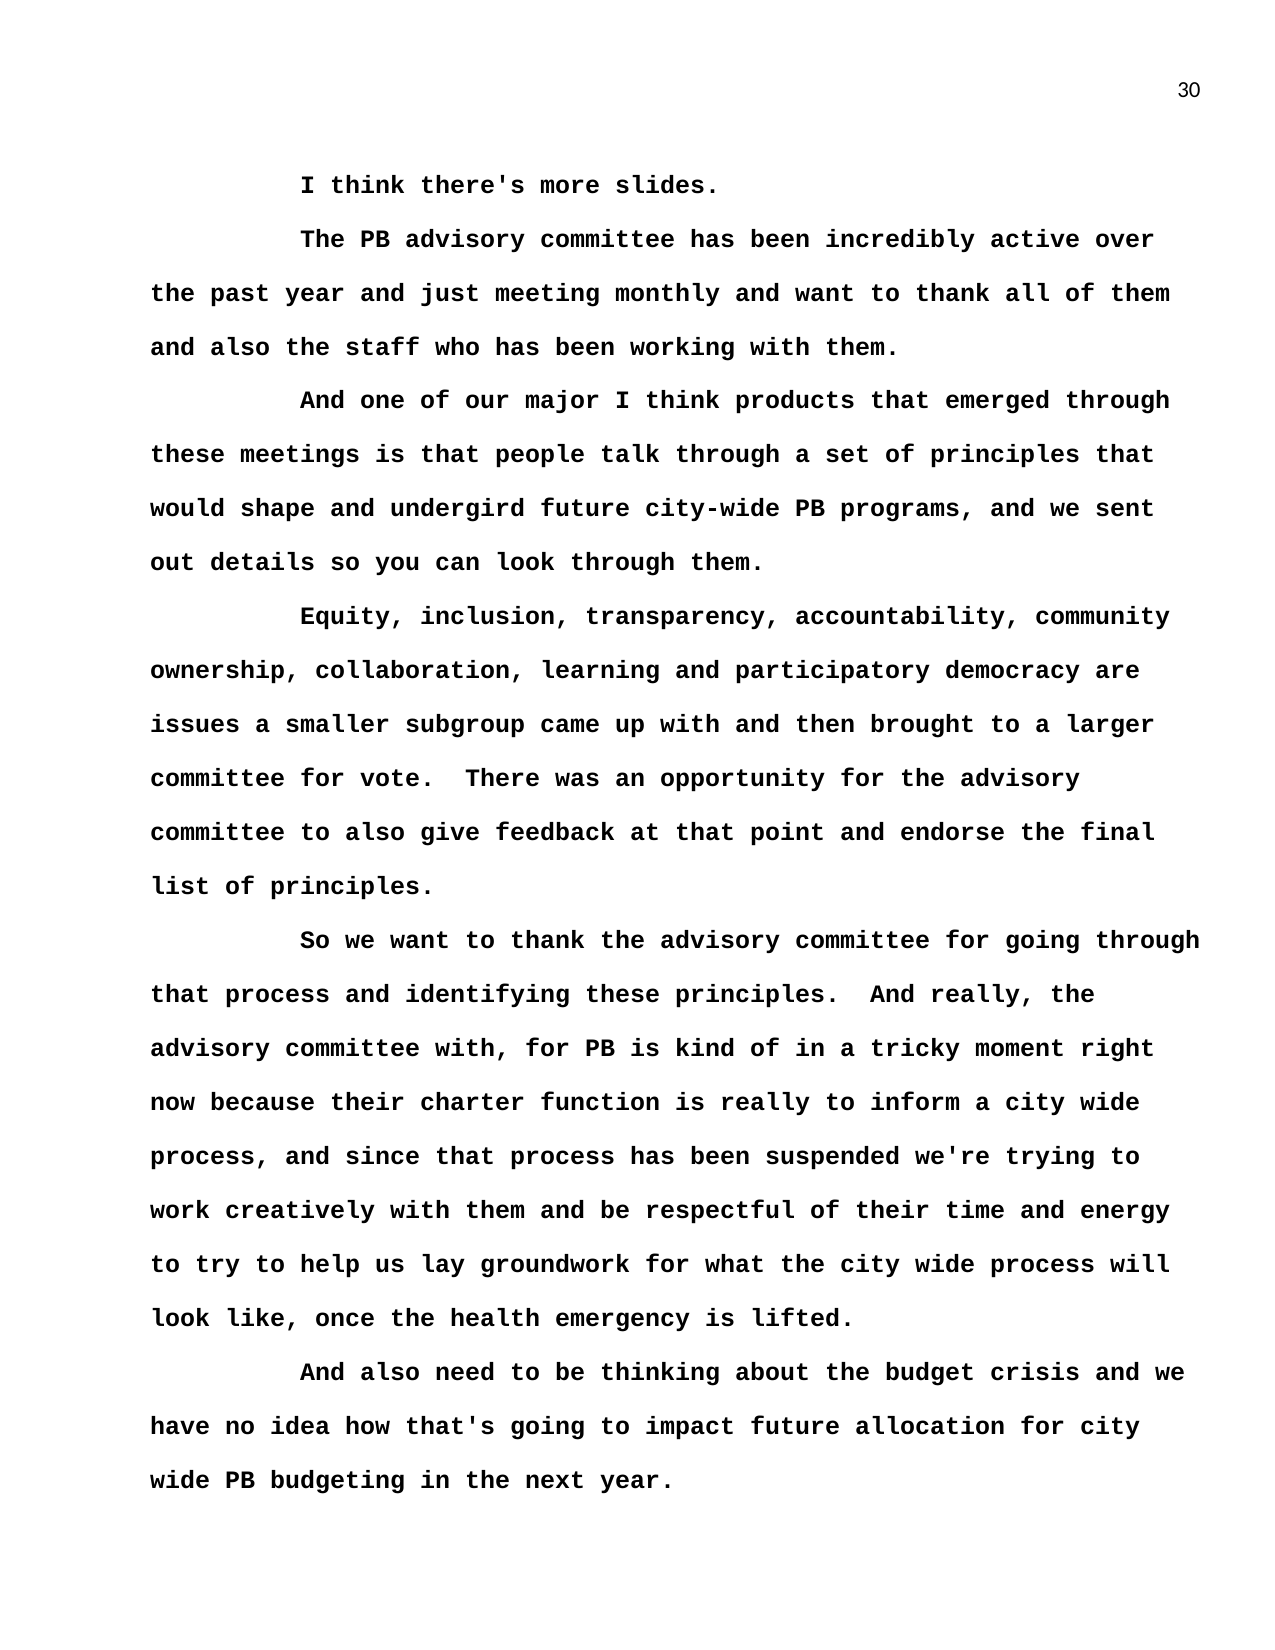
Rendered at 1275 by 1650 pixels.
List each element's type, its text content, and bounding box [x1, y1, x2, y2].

text The PB advisory committee has been incredibly active over the past year and just meeting monthly and want to thank all of them and also the staff who has been working with them. [150, 204, 1200, 366]
text And also need to be thinking about the budget crisis and we have no idea how that's going to impact future allocation for city wide PB budgeting in the next year. [150, 1337, 1200, 1499]
text I think there's more slides. [150, 150, 1200, 204]
text And one of our major I think products that emerged through these meetings is that people talk through a set of principles that would shape and undergird future city-wide PB programs, and we sent out details so you can look through them. [150, 366, 1200, 582]
text So we want to thank the advisory committee for going through that process and identifying these principles. And really, the advisory committee with, for PB is kind of in a tricky moment right now because their charter function is really to inform a city wide process, and since that process has been suspended we're trying to work creatively with them and be respectful of their time and energy to try to help us lay groundwork for what the city wide process will look like, once the health emergency is lifted. [150, 905, 1200, 1337]
text Equity, inclusion, transparency, accountability, community ownership, collaboration, learning and participatory democracy are issues a smaller subgroup came up with and then brought to a larger committee for vote. There was an opportunity for the advisory committee to also give feedback at that point and endorse the final list of principles. [150, 582, 1200, 905]
